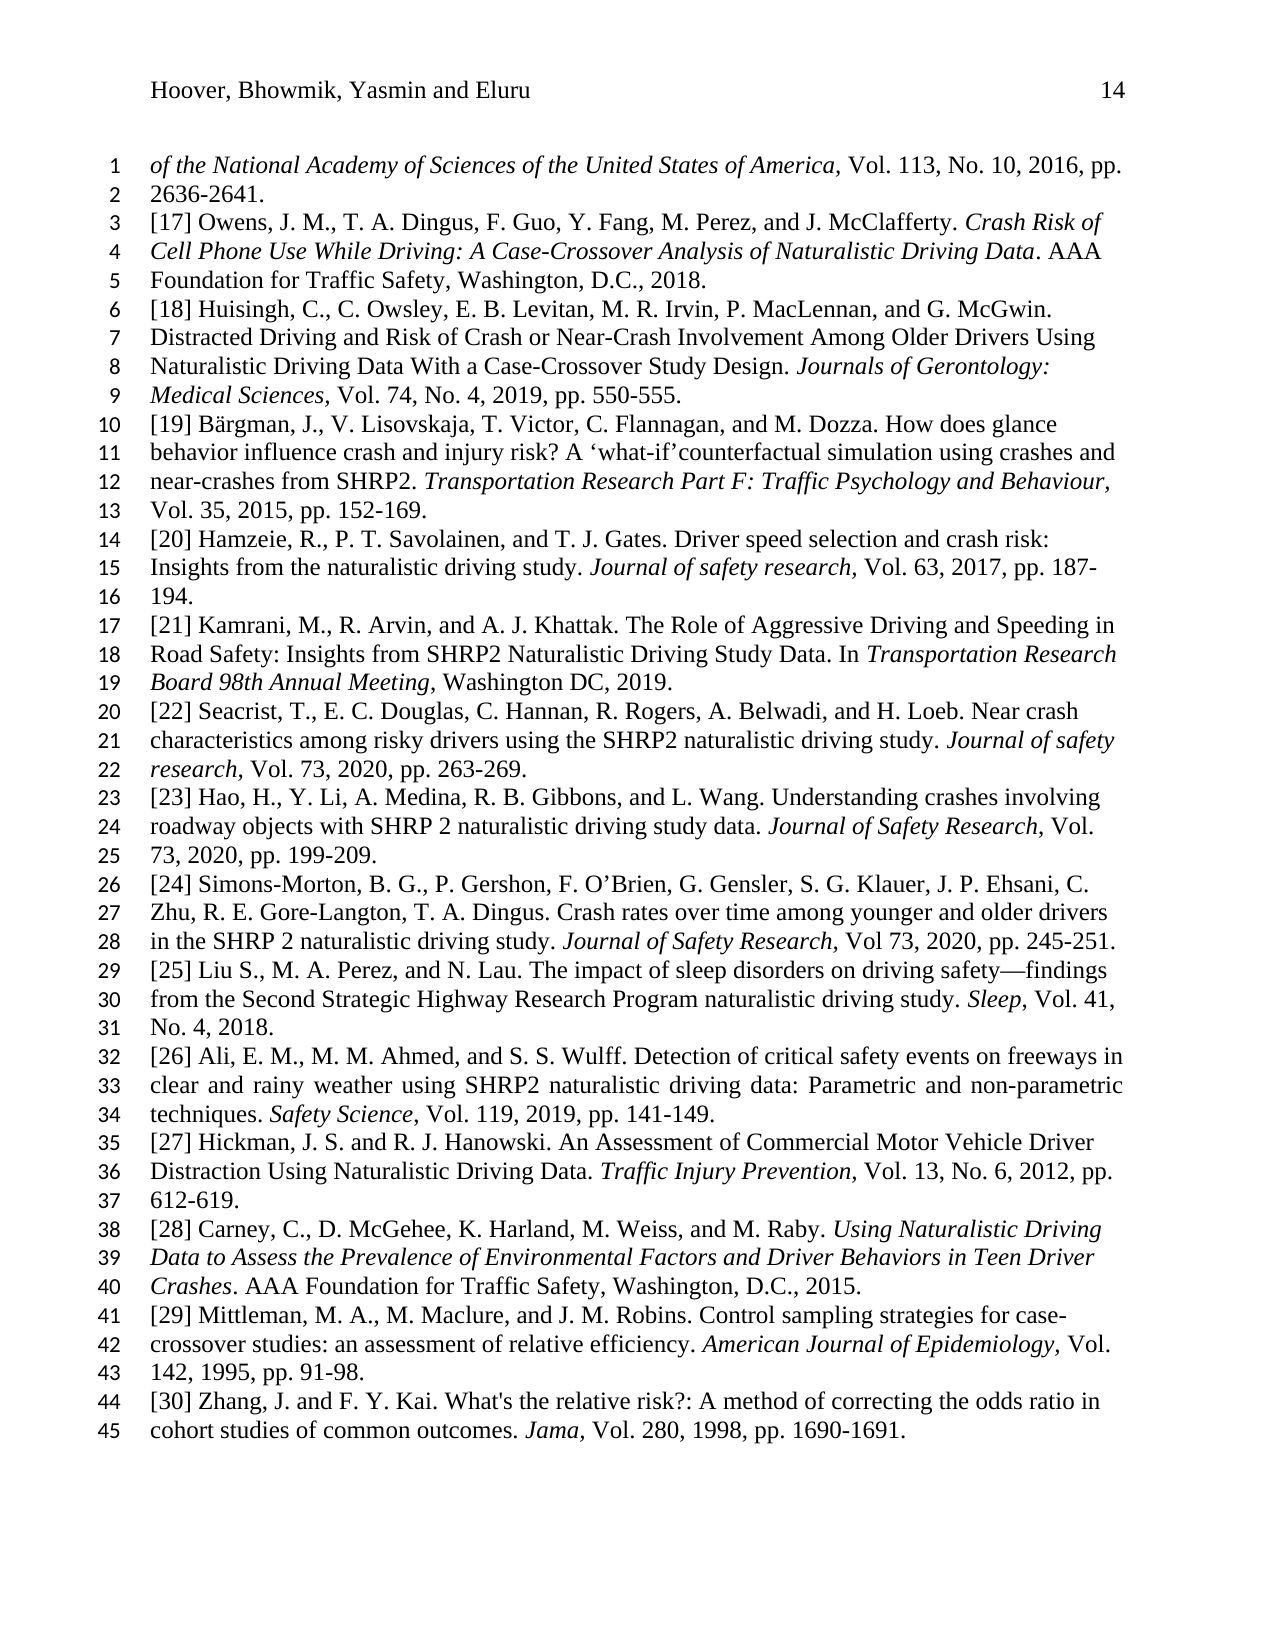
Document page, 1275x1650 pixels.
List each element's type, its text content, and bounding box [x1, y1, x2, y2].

text [24] Simons-Morton, B. G., P. Gershon, F. O’Brien, G. Gensler, S. G. Klauer, J. P. Ehsani, C. Zhu, R. E. Gore-Langton, T. A. Dingus. Crash rates over time among younger and older drivers in the SHRP 2 naturalistic driving study. Journal of Safety Research, Vol 73, 2020, pp. 245-251. [150, 869, 1125, 955]
text [30] Zhang, J. and F. Y. Kai. What's the relative risk?: A method of correcting the odds ratio in cohort studies of common outcomes. Jama, Vol. 280, 1998, pp. 1690-1691. [150, 1386, 1125, 1444]
text [18] Huisingh, C., C. Owsley, E. B. Levitan, M. R. Irvin, P. MacLennan, and G. McGwin. Distracted Driving and Risk of Crash or Near-Crash Involvement Among Older Drivers Using Naturalistic Driving Data With a Case-Crossover Study Design. Journals of Gerontology: Medical Sciences, Vol. 74, No. 4, 2019, pp. 550-555. [150, 294, 1125, 409]
text [26] Ali, E. M., M. M. Ahmed, and S. S. Wulff. Detection of critical safety events on freeways in clear and rainy weather using SHRP2 naturalistic driving data: Parametric and non-parametric techniques. Safety Science, Vol. 119, 2019, pp. 141-149. [150, 1041, 1125, 1127]
text [21] Kamrani, M., R. Arvin, and A. J. Khattak. The Role of Aggressive Driving and Speeding in Road Safety: Insights from SHRP2 Naturalistic Driving Study Data. In Transportation Research Board 98th Annual Meeting, Washington DC, 2019. [150, 610, 1125, 696]
text [29] Mittleman, M. A., M. Maclure, and J. M. Robins. Control sampling strategies for case-crossover studies: an assessment of relative efficiency. American Journal of Epidemiology, Vol. 142, 1995, pp. 91-98. [150, 1300, 1125, 1386]
text [20] Hamzeie, R., P. T. Savolainen, and T. J. Gates. Driver speed selection and crash risk: Insights from the naturalistic driving study. Journal of safety research, Vol. 63, 2017, pp. 187-194. [150, 524, 1125, 610]
text [27] Hickman, J. S. and R. J. Hanowski. An Assessment of Commercial Motor Vehicle Driver Distraction Using Naturalistic Driving Data. Traffic Injury Prevention, Vol. 13, No. 6, 2012, pp. 612-619. [150, 1127, 1125, 1214]
text [25] Liu S., M. A. Perez, and N. Lau. The impact of sleep disorders on driving safety—findings from the Second Strategic Highway Research Program naturalistic driving study. Sleep, Vol. 41, No. 4, 2018. [150, 955, 1125, 1041]
text [19] Bärgman, J., V. Lisovskaja, T. Victor, C. Flannagan, and M. Dozza. How does glance behavior influence crash and injury risk? A ‘what-if’counterfactual simulation using crashes and near-crashes from SHRP2. Transportation Research Part F: Traffic Psychology and Behaviour, Vol. 35, 2015, pp. 152-169. [150, 409, 1125, 524]
text [17] Owens, J. M., T. A. Dingus, F. Guo, Y. Fang, M. Perez, and J. McClafferty. Crash Risk of Cell Phone Use While Driving: A Case-Crossover Analysis of Naturalistic Driving Data. AAA Foundation for Traffic Safety, Washington, D.C., 2018. [150, 207, 1125, 294]
text [28] Carney, C., D. McGehee, K. Harland, M. Weiss, and M. Raby. Using Naturalistic Driving Data to Assess the Prevalence of Environmental Factors and Driver Behaviors in Teen Driver Crashes. AAA Foundation for Traffic Safety, Washington, D.C., 2015. [150, 1214, 1125, 1300]
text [150, 150, 1125, 207]
text [22] Seacrist, T., E. C. Douglas, C. Hannan, R. Rogers, A. Belwadi, and H. Loeb. Near crash characteristics among risky drivers using the SHRP2 naturalistic driving study. Journal of safety research, Vol. 73, 2020, pp. 263-269. [150, 696, 1125, 782]
text [23] Hao, H., Y. Li, A. Medina, R. B. Gibbons, and L. Wang. Understanding crashes involving roadway objects with SHRP 2 naturalistic driving study data. Journal of Safety Research, Vol. 73, 2020, pp. 199-209. [150, 782, 1125, 869]
